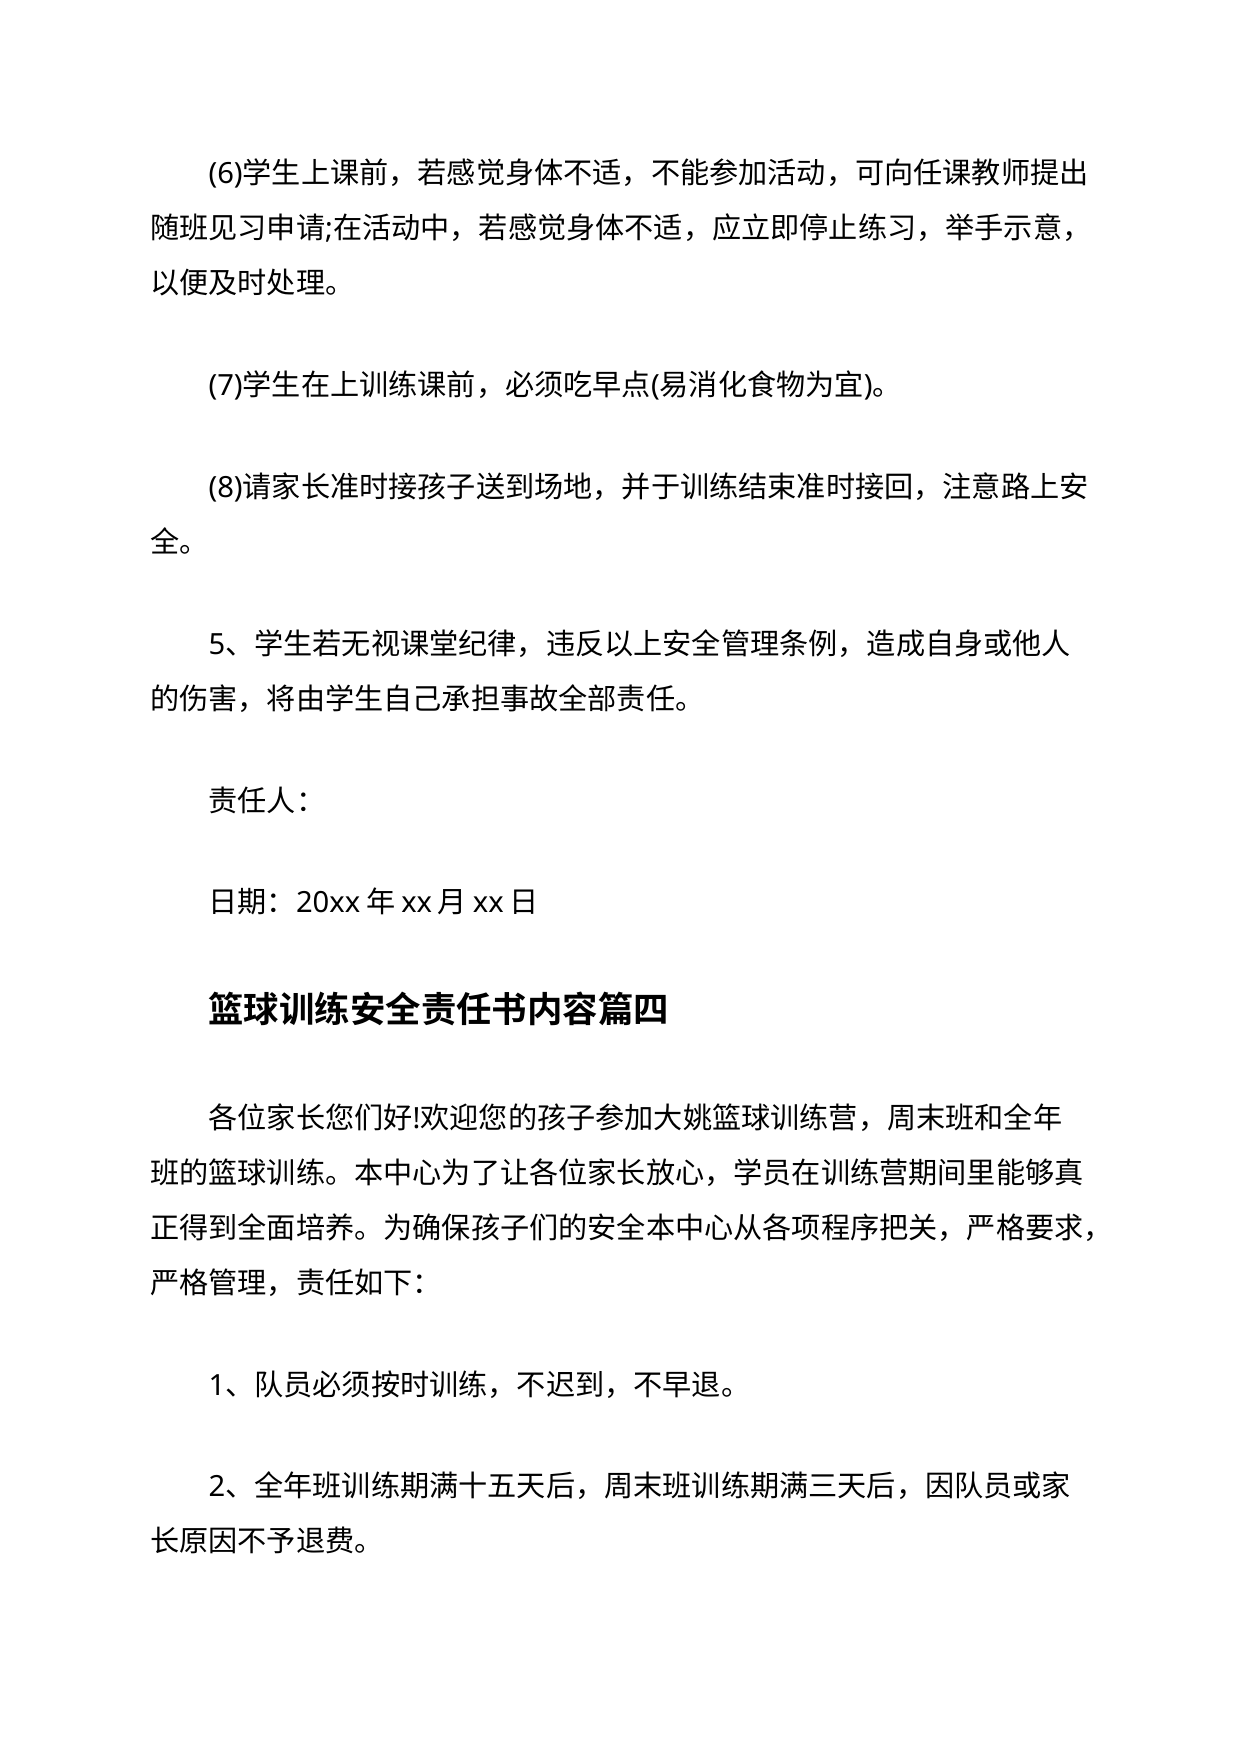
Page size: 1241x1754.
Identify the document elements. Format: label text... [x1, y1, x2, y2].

text 各位家长您们好!欢迎您的孩子参加大姚篮球训练营，周末班和全年班的篮球训练。本中心为了让各位家长放心，学员在训练营期间里能够真正得到全面培养。为确保孩子们的安全本中心从各项程序把关，严格要求，严格管理，责任如下： [150, 1094, 1090, 1302]
text 2、全年班训练期满十五天后，周末班训练期满三天后，因队员或家长原因不予退费。 [150, 1463, 1090, 1560]
text 1、队员必须按时训练，不迟到，不早退。 [150, 1361, 1090, 1403]
text 责任人： [150, 777, 1090, 819]
text 5、学生若无视课堂纪律，违反以上安全管理条例，造成自身或他人的伤害，将由学生自己承担事故全部责任。 [150, 621, 1090, 718]
text 篮球训练安全责任书内容篇四 [150, 981, 1090, 1032]
text (7)学生在上训练课前，必须吃早点(易消化食物为宜)。 [150, 362, 1090, 404]
text (8)请家长准时接孩子送到场地，并于训练结束准时接回，注意路上安全。 [150, 464, 1090, 561]
text (6)学生上课前，若感觉身体不适，不能参加活动，可向任课教师提出随班见习申请;在活动中，若感觉身体不适，应立即停止练习，举手示意，以便及时处理。 [150, 150, 1090, 302]
text 日期：20xx年xx月xx日 [150, 879, 1090, 921]
